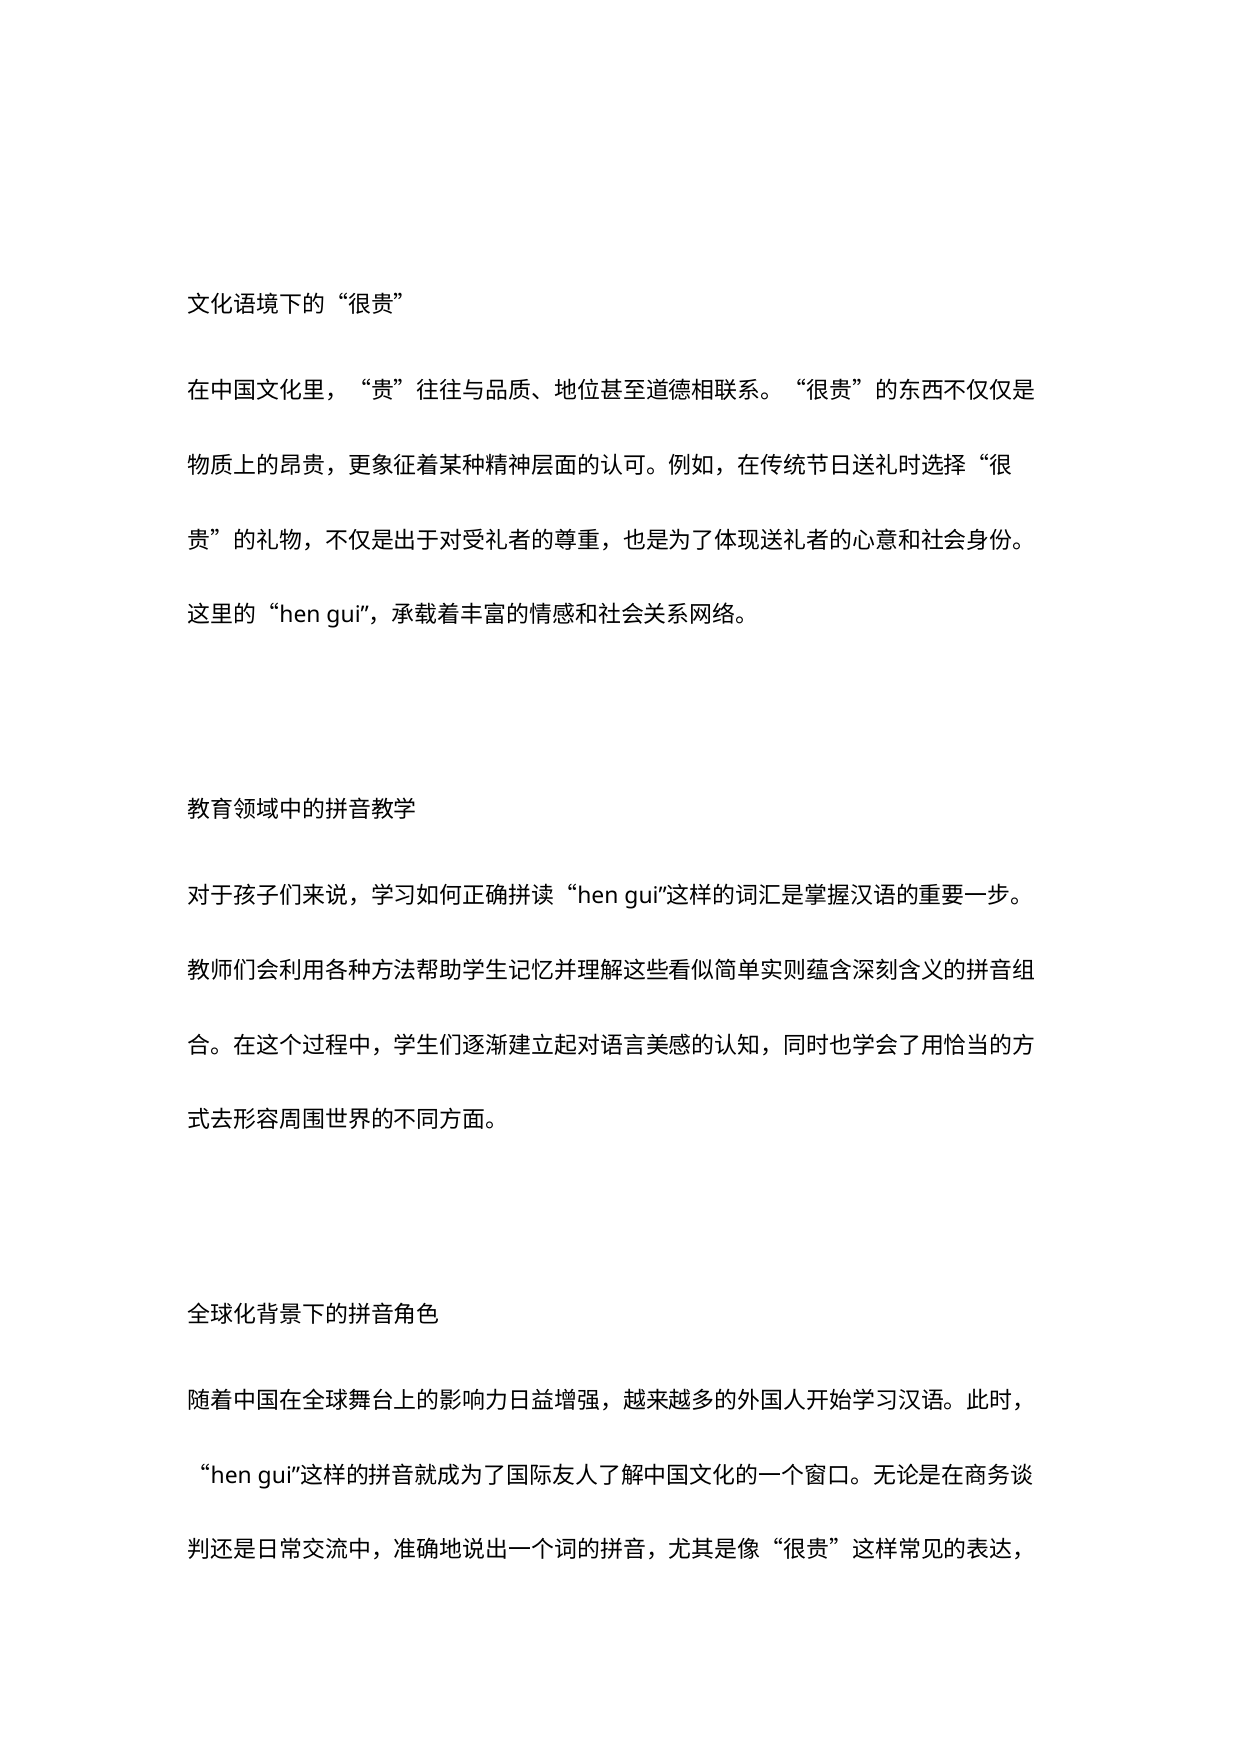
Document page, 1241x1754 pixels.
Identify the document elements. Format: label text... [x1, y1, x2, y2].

text 全球化背景下的拼音角色 [187, 1279, 1053, 1344]
text 在中国文化里，“贵”往往与品质、地位甚至道德相联系。“很贵”的东西不仅仅是物质上的昂贵，更象征着某种精神层面的认可。例如，在传统节日送礼时选择“很贵”的礼物，不仅是出于对受礼者的尊重，也是为了体现送礼者的心意和社会身份。这里的“hen gui”，承载着丰富的情感和社会关系网络。 [187, 356, 1053, 645]
text 文化语境下的“很贵” [187, 270, 1053, 335]
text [187, 1366, 1053, 1581]
text 对于孩子们来说，学习如何正确拼读“hen gui”这样的词汇是掌握汉语的重要一步。教师们会利用各种方法帮助学生记忆并理解这些看似简单实则蕴含深刻含义的拼音组合。在这个过程中，学生们逐渐建立起对语言美感的认知，同时也学会了用恰当的方式去形容周围世界的不同方面。 [187, 861, 1053, 1150]
text 教育领域中的拼音教学 [187, 775, 1053, 840]
